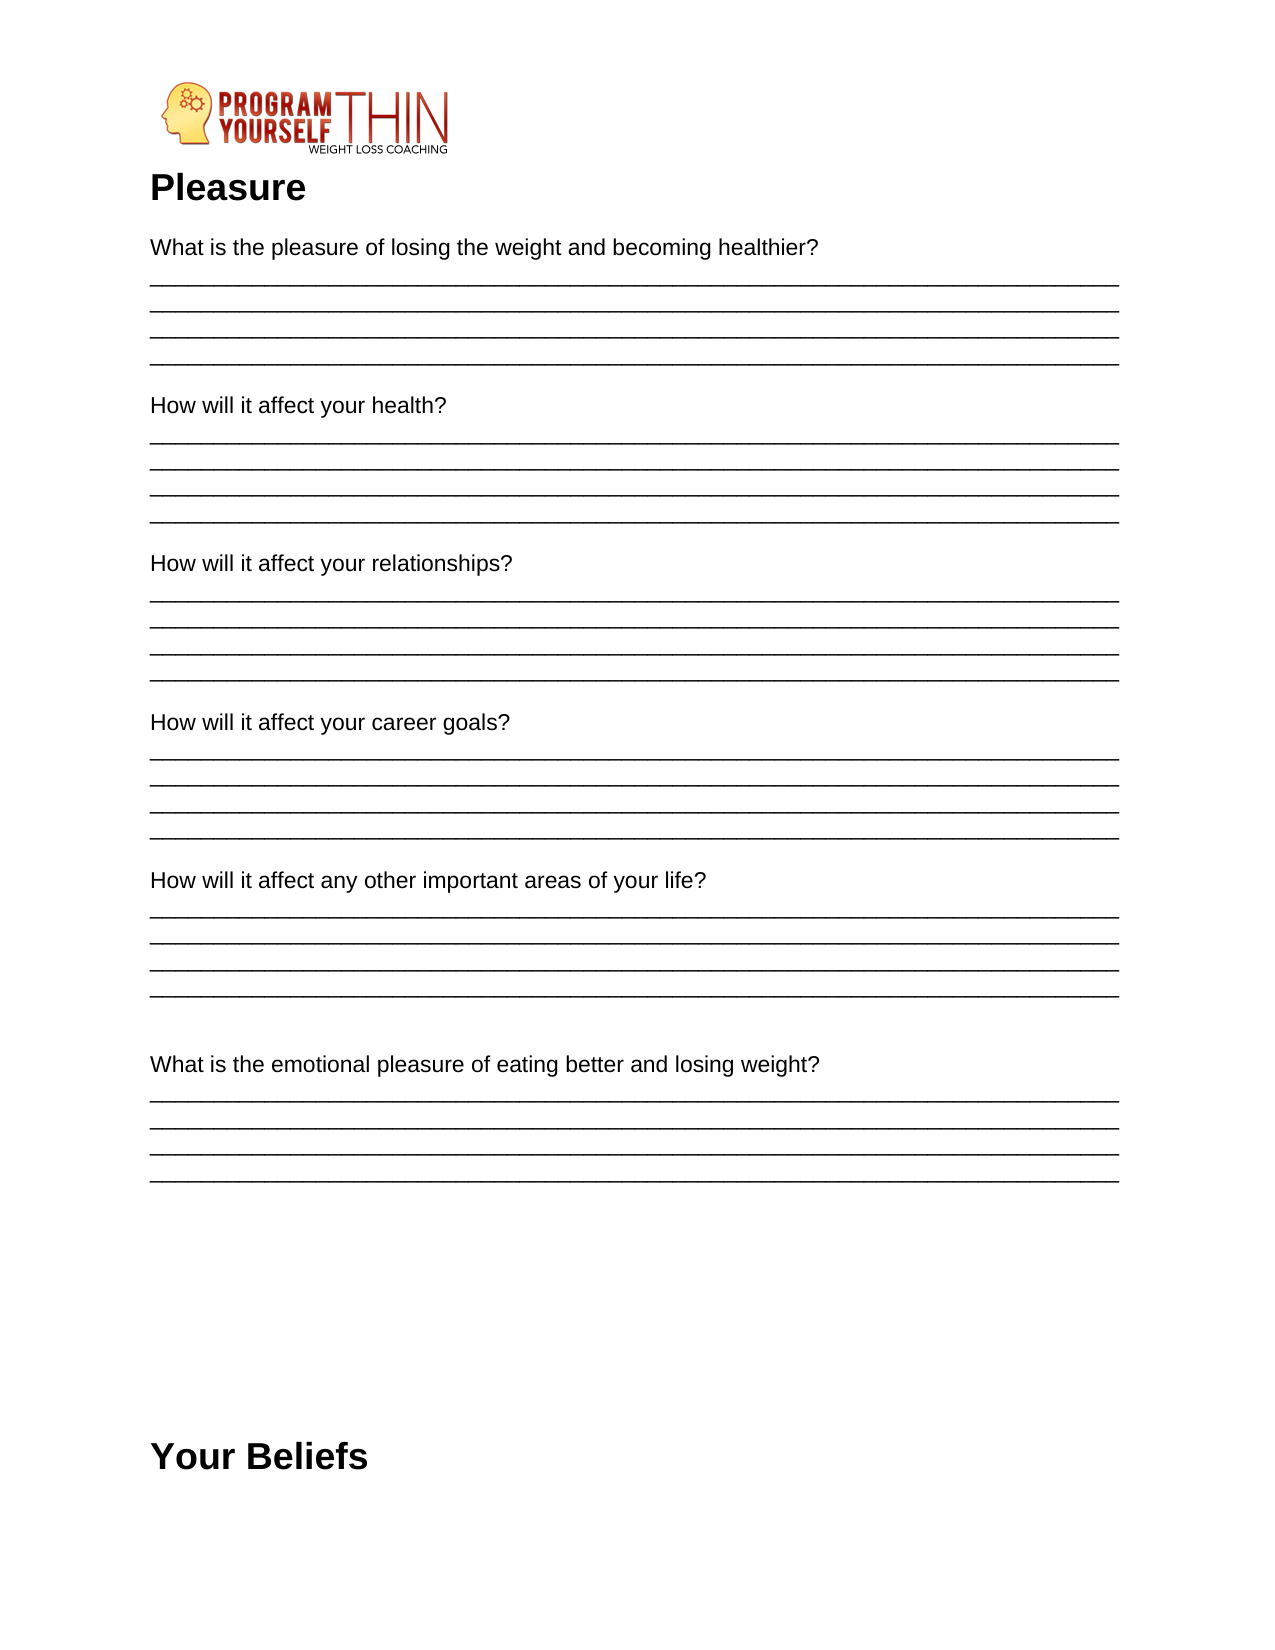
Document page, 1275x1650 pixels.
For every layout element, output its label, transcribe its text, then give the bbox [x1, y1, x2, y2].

text How will it affect any other important areas of your life? [150, 867, 1125, 893]
picture [150, 75, 464, 165]
text How will it affect your health? [150, 392, 1125, 419]
text Your Beliefs [150, 1434, 1125, 1478]
text What is the emotional pleasure of eating better and losing weight? [150, 1051, 1125, 1077]
text Pleasure [150, 165, 1125, 208]
text How will it affect your career goals? [150, 708, 1125, 735]
text How will it affect your relationships? [150, 550, 1125, 577]
text What is the pleasure of losing the weight and becoming healthier? [150, 234, 1125, 261]
